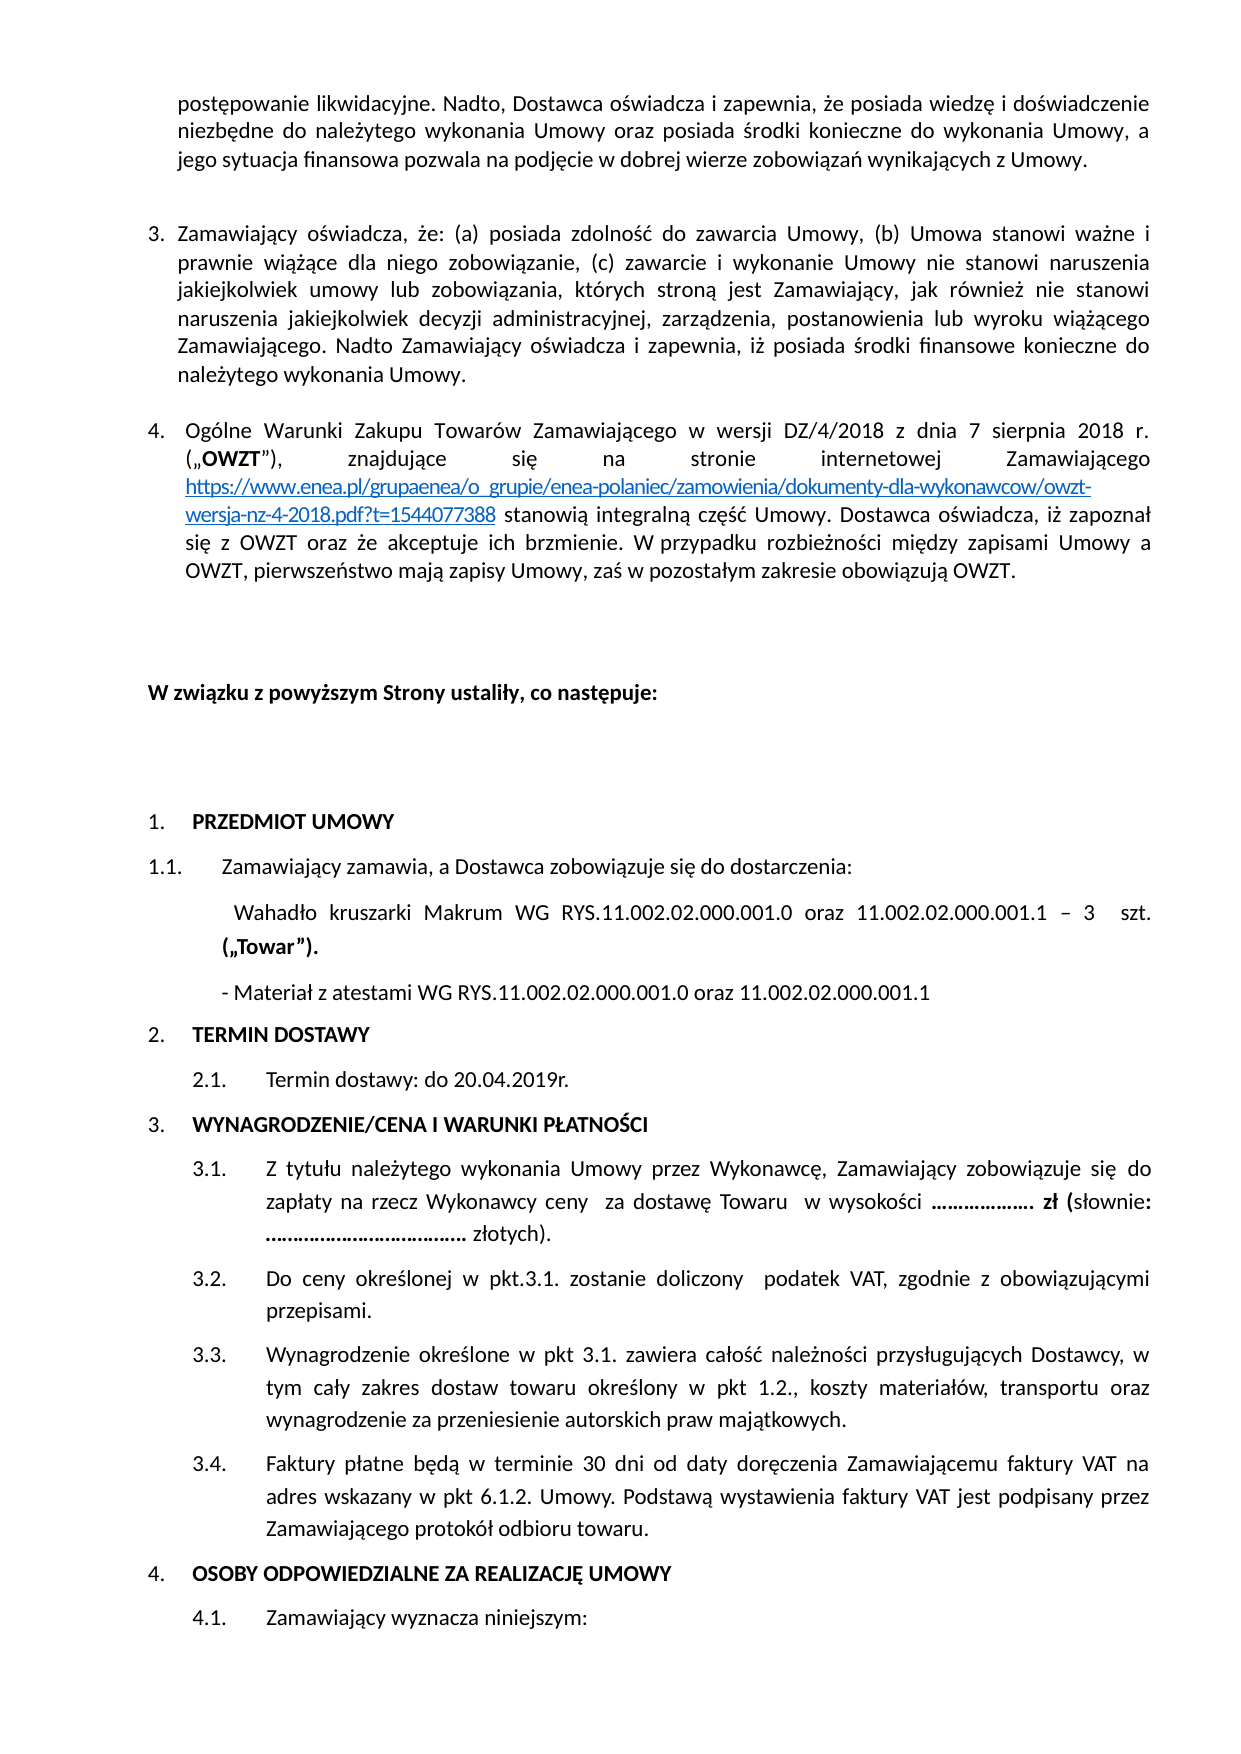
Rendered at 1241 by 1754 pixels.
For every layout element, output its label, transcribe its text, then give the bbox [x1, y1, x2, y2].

subtitle Wahadło kruszarki Makrum WG RYS.11.002.02.000.001.0 oraz 11.002.02.000.001.1 – 3 szt. („Towar”). [222, 898, 1152, 960]
subtitle OSOBY ODPOWIEDZIALNE ZA REALIZACJĘ UMOWY [148, 1559, 1152, 1587]
list Ogólne Warunki Zakupu Towarów Zamawiającego w wersji DZ/4/2018 z dnia 7 sierpnia 2018 r. („OWZT”), znajdujące się na stronie internetowej Zamawiającego https://www.enea.pl/grupaenea/o_grupie/enea-polaniec/zamowienia/dokumenty-dla-wykonawcow/owzt-wersja-nz-4-2018.pdf?t=1544077388 stanowią integralną część Umowy. Dostawca oświadcza, iż zapoznał się z OWZT oraz że akceptuje ich brzmienie. W przypadku rozbieżności między zapisami Umowy a OWZT, pierwszeństwo mają zapisy Umowy, zaś w pozostałym zakresie obowiązują OWZT. [148, 416, 1152, 584]
subtitle Z tytułu należytego wykonania Umowy przez Wykonawcę, Zamawiający zobowiązuje się do zapłaty na rzecz Wykonawcy ceny za dostawę Towaru w wysokości ………………. zł (słownie: ………………………………. złotych). [192, 1154, 1152, 1247]
subtitle Do ceny określonej w pkt.3.1. zostanie doliczony podatek VAT, zgodnie z obowiązującymi przepisami. [192, 1264, 1152, 1324]
text - Materiał z atestami WG RYS.11.002.02.000.001.0 oraz 11.002.02.000.001.1 [148, 978, 1152, 1006]
text W związku z powyższym Strony ustaliły, co następuje: [148, 678, 1152, 706]
subtitle Termin dostawy: do 20.04.2019r. [192, 1065, 1152, 1093]
subtitle Wynagrodzenie określone w pkt 3.1. zawiera całość należności przysługujących Dostawcy, w tym cały zakres dostaw towaru określony w pkt 1.2., koszty materiałów, transportu oraz wynagrodzenie za przeniesienie autorskich praw majątkowych. [192, 1341, 1152, 1433]
subtitle PRZEDMIOT UMOWY [148, 807, 1152, 836]
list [148, 89, 1152, 173]
subtitle WYNAGRODZENIE/CENA I WARUNKI PŁATNOŚCI [148, 1110, 1152, 1138]
subtitle Zamawiający wyznacza niniejszym: [192, 1603, 1152, 1631]
subtitle Zamawiający zamawia, a Dostawca zobowiązuje się do dostarczenia: [148, 852, 1152, 880]
subtitle Faktury płatne będą w terminie 30 dni od daty doręczenia Zamawiającemu faktury VAT na adres wskazany w pkt 6.1.2. Umowy. Podstawą wystawienia faktury VAT jest podpisany przez Zamawiającego protokół odbioru towaru. [192, 1449, 1152, 1542]
list Zamawiający oświadcza, że: (a) posiada zdolność do zawarcia Umowy, (b) Umowa stanowi ważne i prawnie wiążące dla niego zobowiązanie, (c) zawarcie i wykonanie Umowy nie stanowi naruszenia jakiejkolwiek umowy lub zobowiązania, których stroną jest Zamawiający, jak również nie stanowi naruszenia jakiejkolwiek decyzji administracyjnej, zarządzenia, postanowienia lub wyroku wiążącego Zamawiającego. Nadto Zamawiający oświadcza i zapewnia, iż posiada środki finansowe konieczne do należytego wykonania Umowy. [148, 219, 1152, 388]
subtitle termin dostawy [148, 1021, 1152, 1048]
